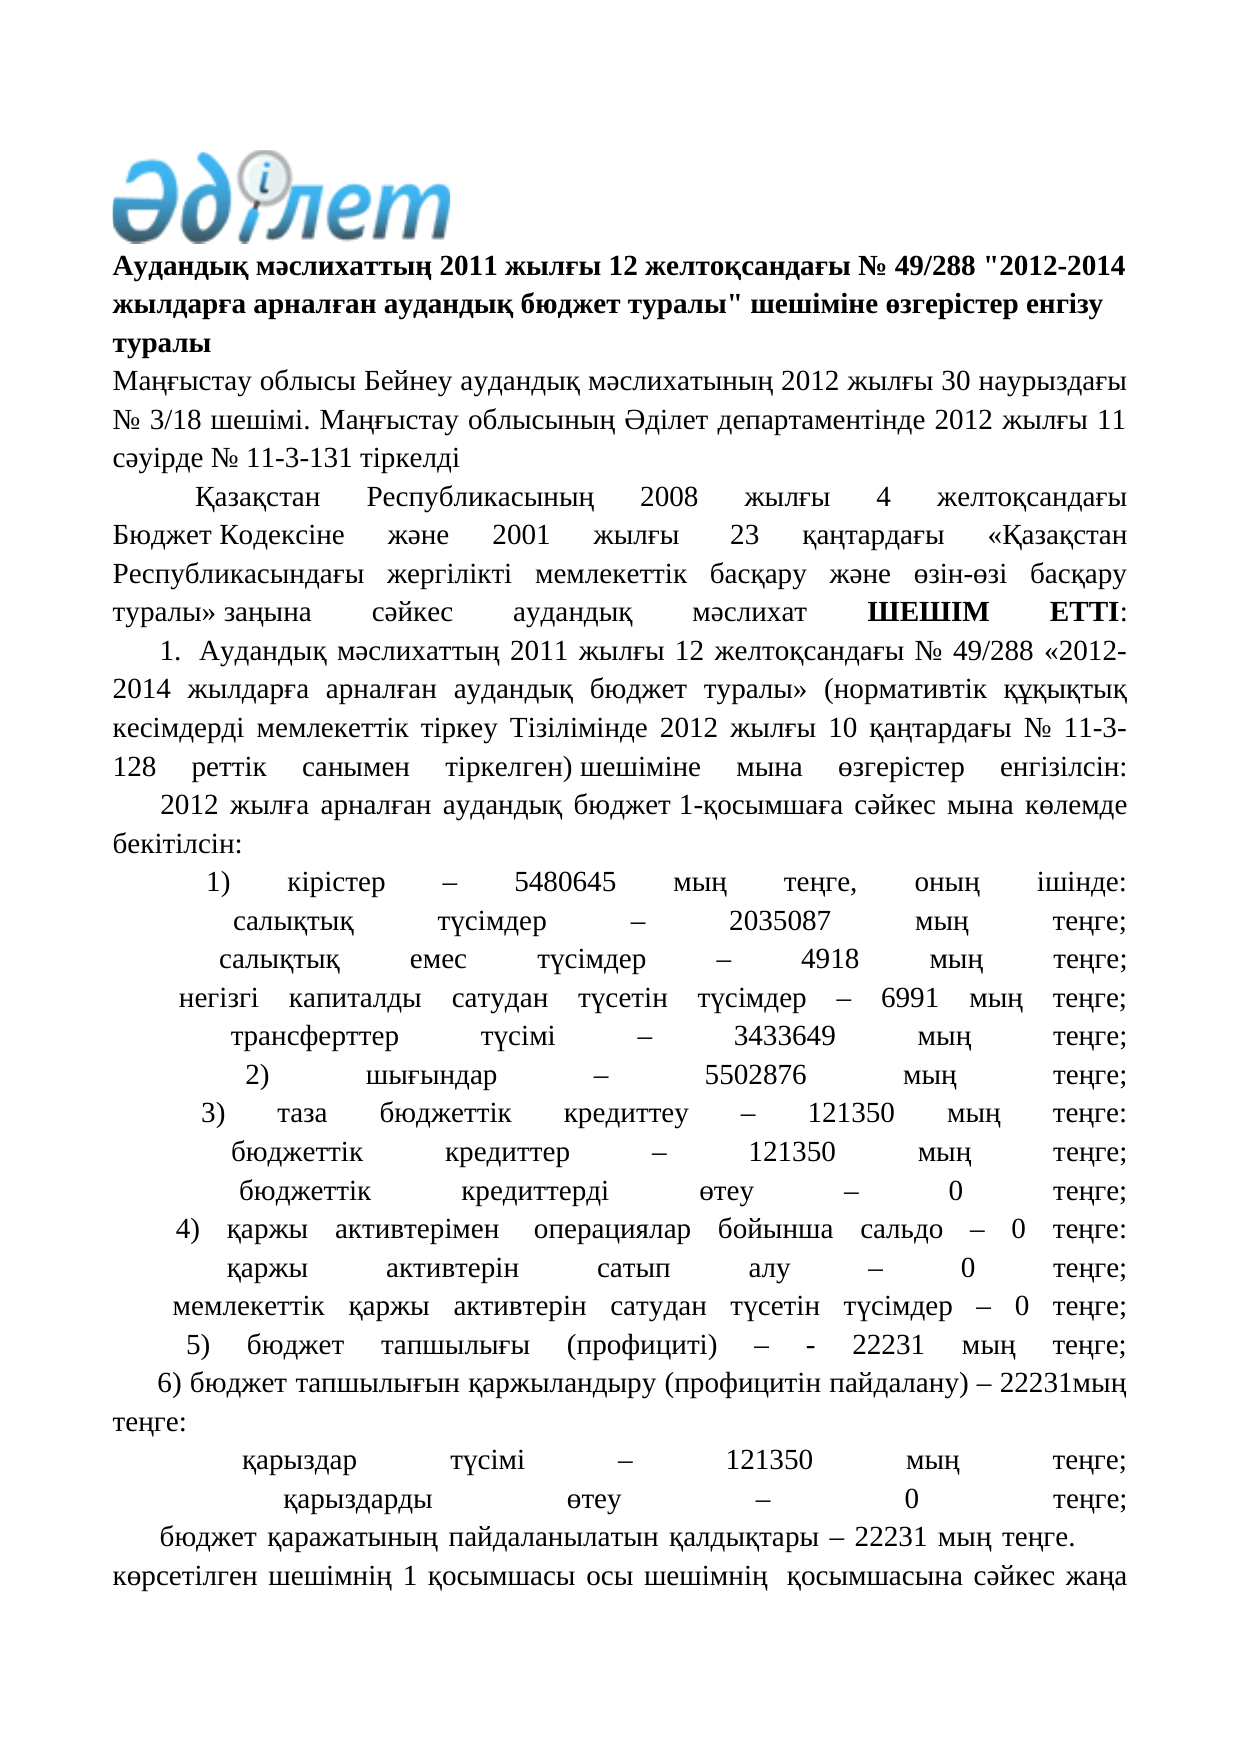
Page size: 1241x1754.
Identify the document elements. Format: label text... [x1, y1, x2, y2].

text Маңғыстау облысы Бейнеу аудандық мәслихатының 2012 жылғы 30 наурыздағы № 3/18 шешімі. Маңғыстау облысының Әділет департаментінде 2012 жылғы 11 сәуірде № 11-3-131 тіркелді [112, 363, 1128, 474]
text Аудандық мәслихаттың 2011 жылғы 12 желтоқсандағы № 49/288 "2012-2014 жылдарға арналған аудандық бюджет туралы" шешіміне өзгерістер енгізу туралы [112, 248, 1128, 358]
picture [112, 150, 451, 244]
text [112, 479, 1128, 1592]
